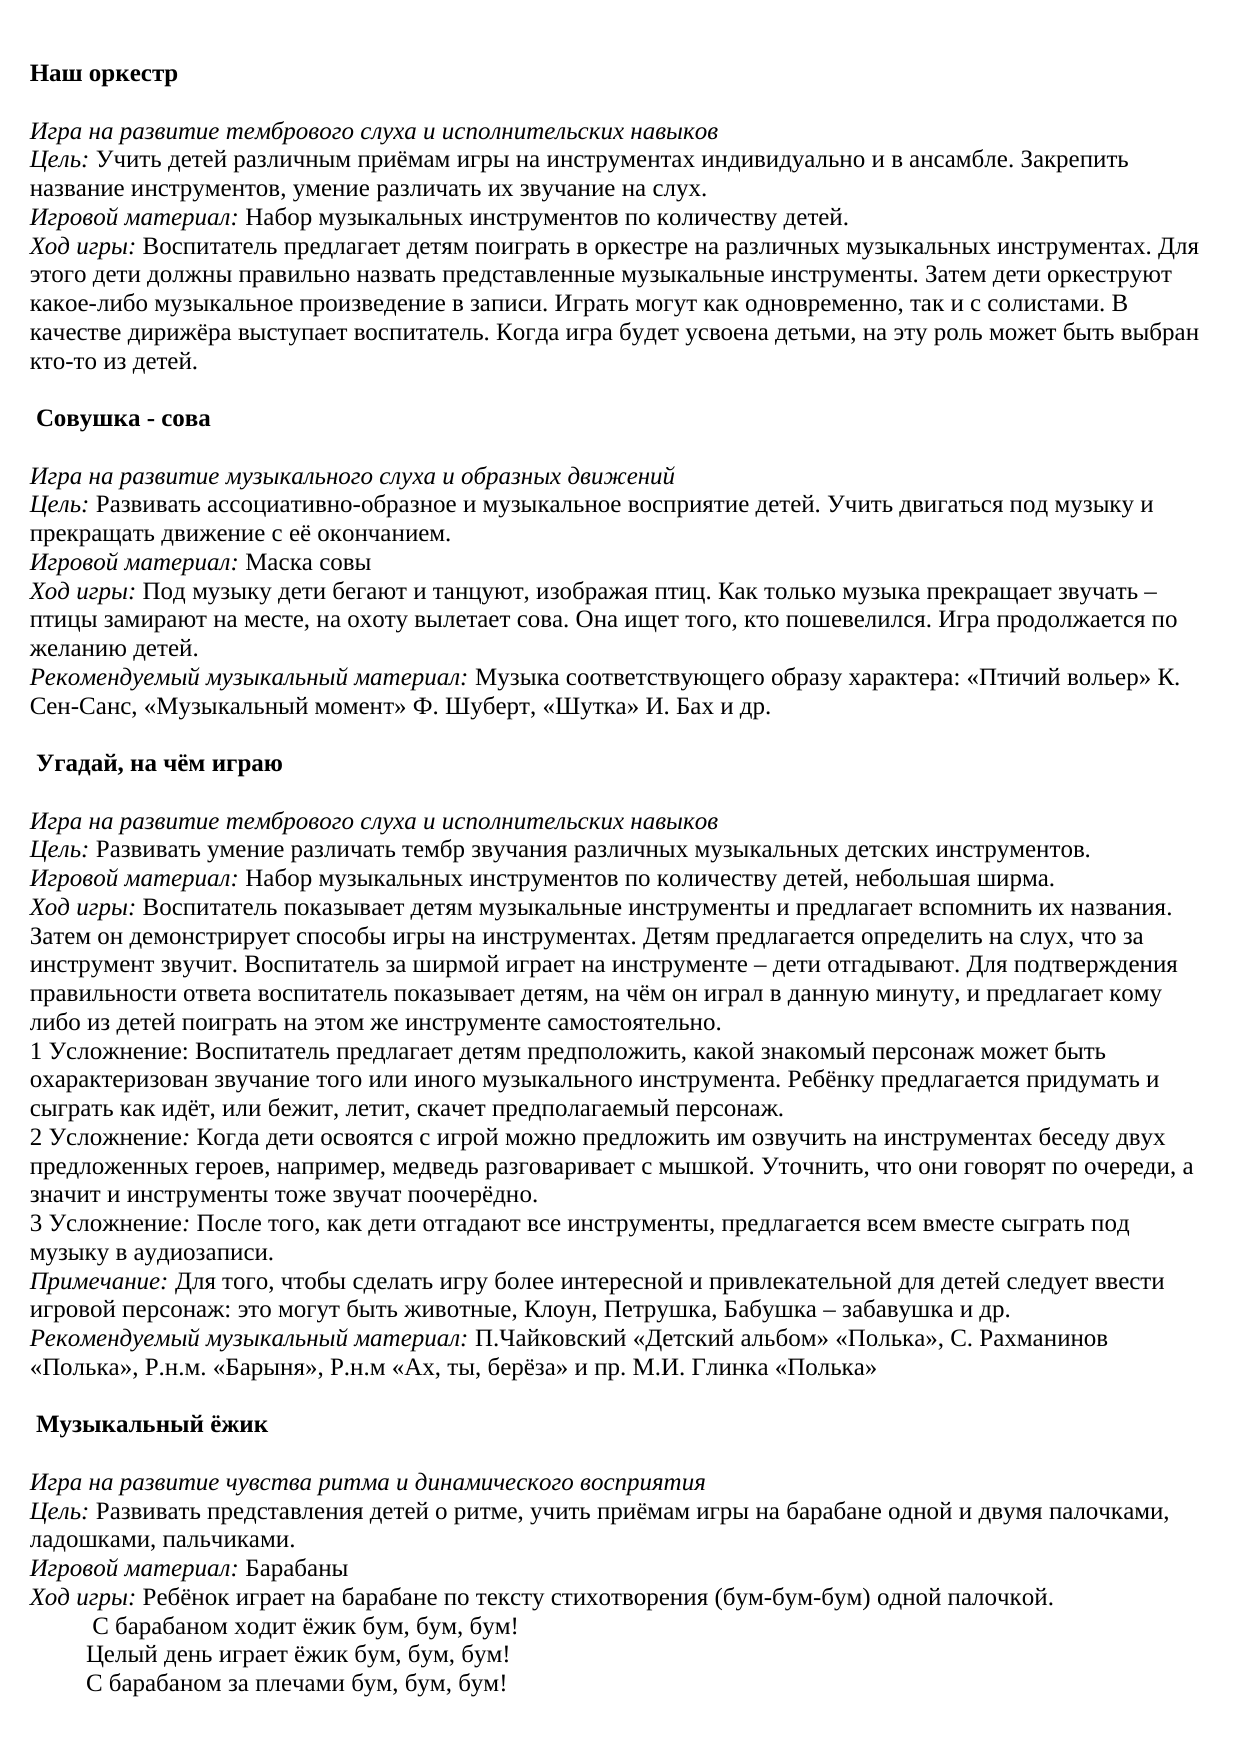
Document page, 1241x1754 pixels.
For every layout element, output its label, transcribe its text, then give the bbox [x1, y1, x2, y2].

text Игра на развитие чувства ритма и динамического восприятия [29, 1467, 1211, 1496]
text Цель: Развивать ассоциативно-образное и музыкальное восприятие детей. Учить двигаться под музыку и прекращать движение с её окончанием. [29, 489, 1211, 547]
text Игровой материал: Набор музыкальных инструментов по количеству детей. [29, 202, 1211, 231]
text Музыкальный ёжик [29, 1409, 1211, 1438]
text Игровой материал: Барабаны [29, 1553, 1211, 1582]
text 1 Усложнение: Воспитатель предлагает детям предположить, какой знакомый персонаж может быть охарактеризован звучание того или иного музыкального инструмента. Ребёнку предлагается придумать и сыграть как идёт, или бежит, летит, скачет предполагаемый персонаж. [29, 1036, 1211, 1122]
text Ход игры: Воспитатель предлагает детям поиграть в оркестре на различных музыкальных инструментах. Для этого дети должны правильно назвать представленные музыкальные инструменты. Затем дети оркеструют какое-либо музыкальное произведение в записи. Играть могут как одновременно, так и с солистами. В качестве дирижёра выступает воспитатель. Когда игра будет усвоена детьми, на эту роль может быть выбран кто-то из детей. [29, 231, 1211, 374]
text Примечание: Для того, чтобы сделать игру более интересной и привлекательной для детей следует ввести игровой персонаж: это могут быть животные, Клоун, Петрушка, Бабушка – забавушка и др. [29, 1266, 1211, 1323]
text Игра на развитие тембрового слуха и исполнительских навыков [29, 116, 1211, 144]
text Рекомендуемый музыкальный материал: Музыка соответствующего образу характера: «Птичий вольер» К. Сен-Санс, «Музыкальный момент» Ф. Шуберт, «Шутка» И. Бах и др. [29, 662, 1211, 719]
text Игра на развитие музыкального слуха и образных движений [29, 461, 1211, 489]
text Наш оркестр [29, 58, 1211, 87]
text Рекомендуемый музыкальный материал: П.Чайковский «Детский альбом» «Полька», С. Рахманинов «Полька», Р.н.м. «Барыня», Р.н.м «Ах, ты, берёза» и пр. М.И. Глинка «Полька» [29, 1323, 1211, 1381]
text Игровой материал: Набор музыкальных инструментов по количеству детей, небольшая ширма. [29, 863, 1211, 892]
text С барабаном ходит ёжик бум, бум, бум! [29, 1611, 1211, 1639]
text Цель: Развивать представления детей о ритме, учить приёмам игры на барабане одной и двумя палочками, ладошками, пальчиками. [29, 1496, 1211, 1553]
text С барабаном за плечами бум, бум, бум! [29, 1668, 1211, 1697]
text Цель: Учить детей различным приёмам игры на инструментах индивидуально и в ансамбле. Закрепить название инструментов, умение различать их звучание на слух. [29, 144, 1211, 202]
text Ход игры: Под музыку дети бегают и танцуют, изображая птиц. Как только музыка прекращает звучать – птицы замирают на месте, на охоту вылетает сова. Она ищет того, кто пошевелился. Игра продолжается по желанию детей. [29, 576, 1211, 662]
text Цель: Развивать умение различать тембр звучания различных музыкальных детских инструментов. [29, 834, 1211, 863]
text Целый день играет ёжик бум, бум, бум! [29, 1639, 1211, 1668]
text Ход игры: Ребёнок играет на барабане по тексту стихотворения (бум-бум-бум) одной палочкой. [29, 1582, 1211, 1611]
text Ход игры: Воспитатель показывает детям музыкальные инструменты и предлагает вспомнить их названия. Затем он демонстрирует способы игры на инструментах. Детям предлагается определить на слух, что за инструмент звучит. Воспитатель за ширмой играет на инструменте – дети отгадывают. Для подтверждения правильности ответа воспитатель показывает детям, на чём он играл в данную минуту, и предлагает кому либо из детей поиграть на этом же инструменте самостоятельно. [29, 892, 1211, 1036]
text 3 Усложнение: После того, как дети отгадают все инструменты, предлагается всем вместе сыграть под музыку в аудиозаписи. [29, 1208, 1211, 1266]
text Угадай, на чём играю [29, 748, 1211, 777]
text Игра на развитие тембрового слуха и исполнительских навыков [29, 806, 1211, 834]
text Игровой материал: Маска совы [29, 547, 1211, 576]
text Совушка - сова [29, 403, 1211, 432]
text 2 Усложнение: Когда дети освоятся с игрой можно предложить им озвучить на инструментах беседу двух предложенных героев, например, медведь разговаривает с мышкой. Уточнить, что они говорят по очереди, а значит и инструменты тоже звучат поочерёдно. [29, 1122, 1211, 1208]
